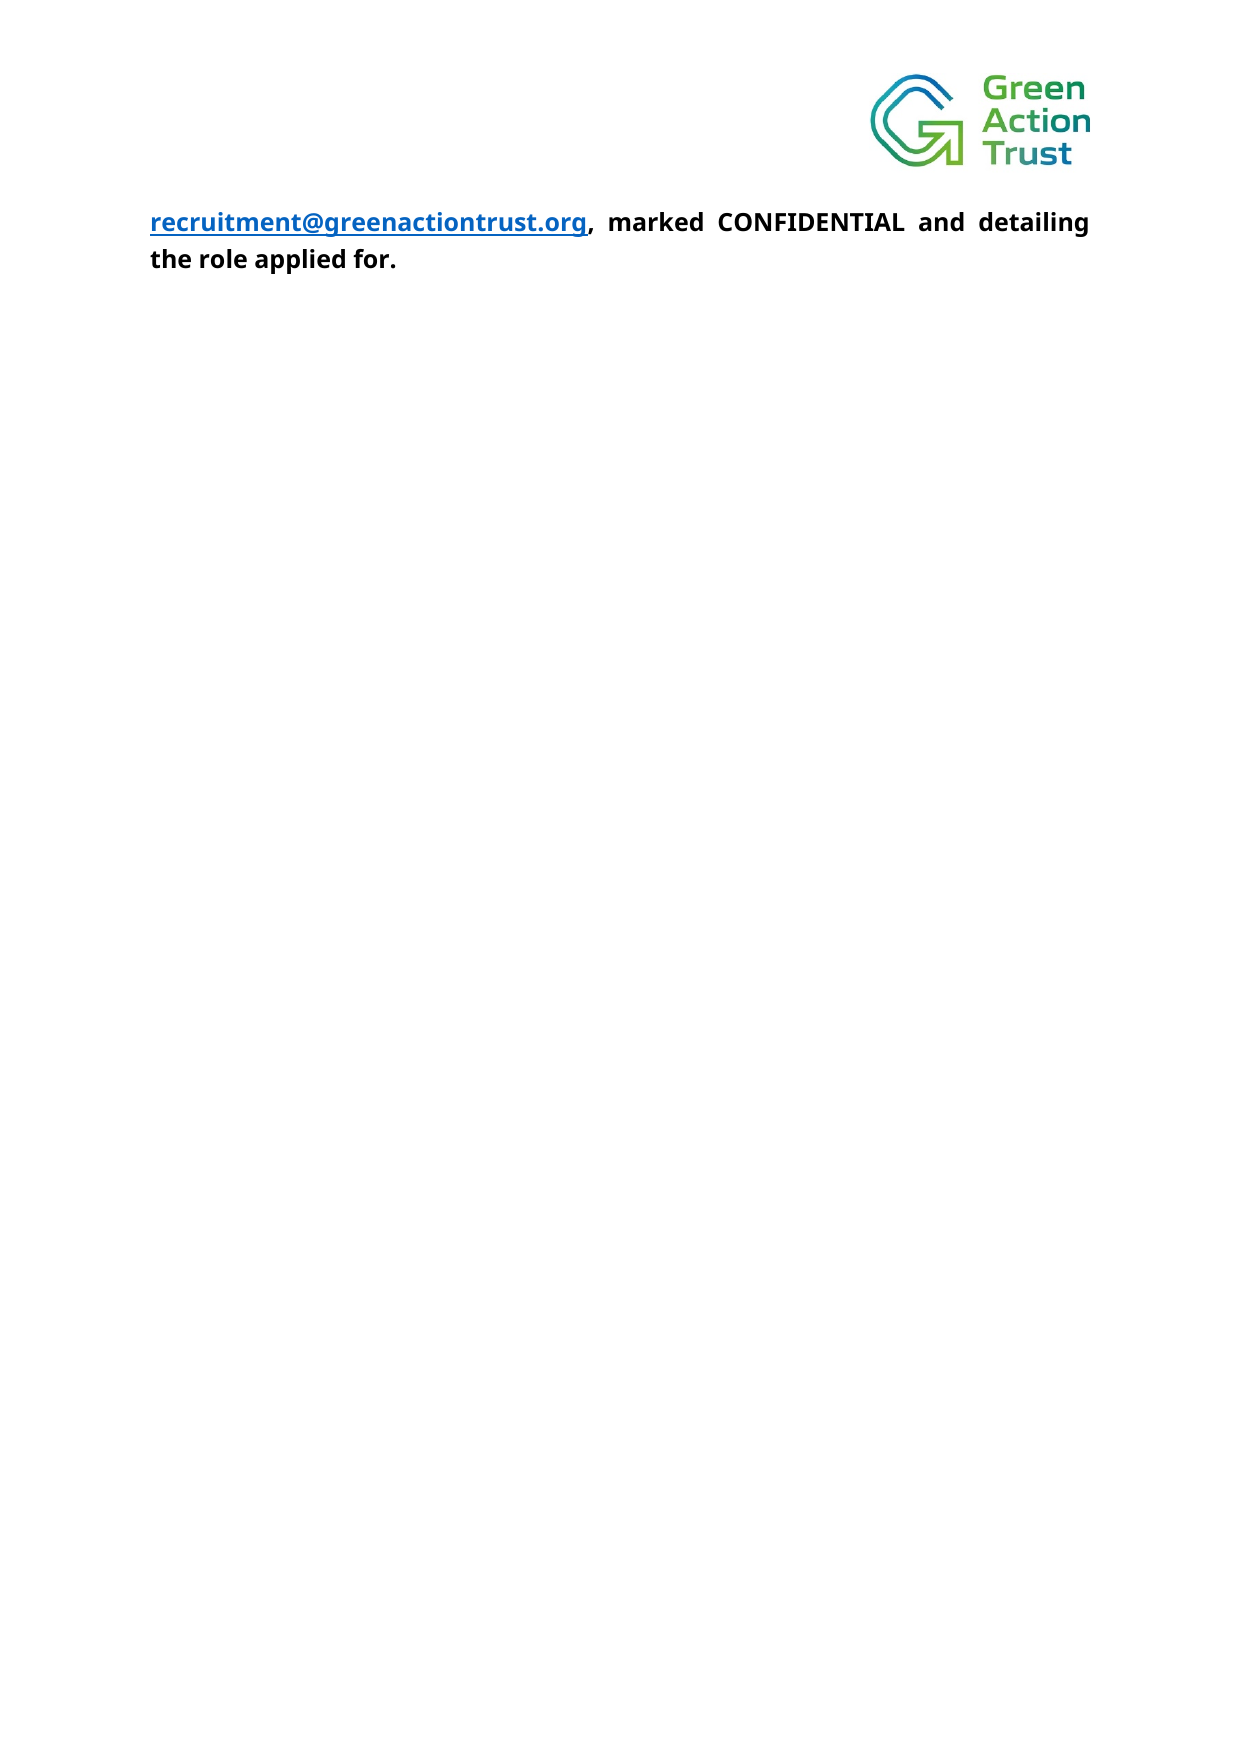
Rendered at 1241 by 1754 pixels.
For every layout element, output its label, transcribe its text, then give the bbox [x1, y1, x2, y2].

picture [869, 73, 1091, 206]
